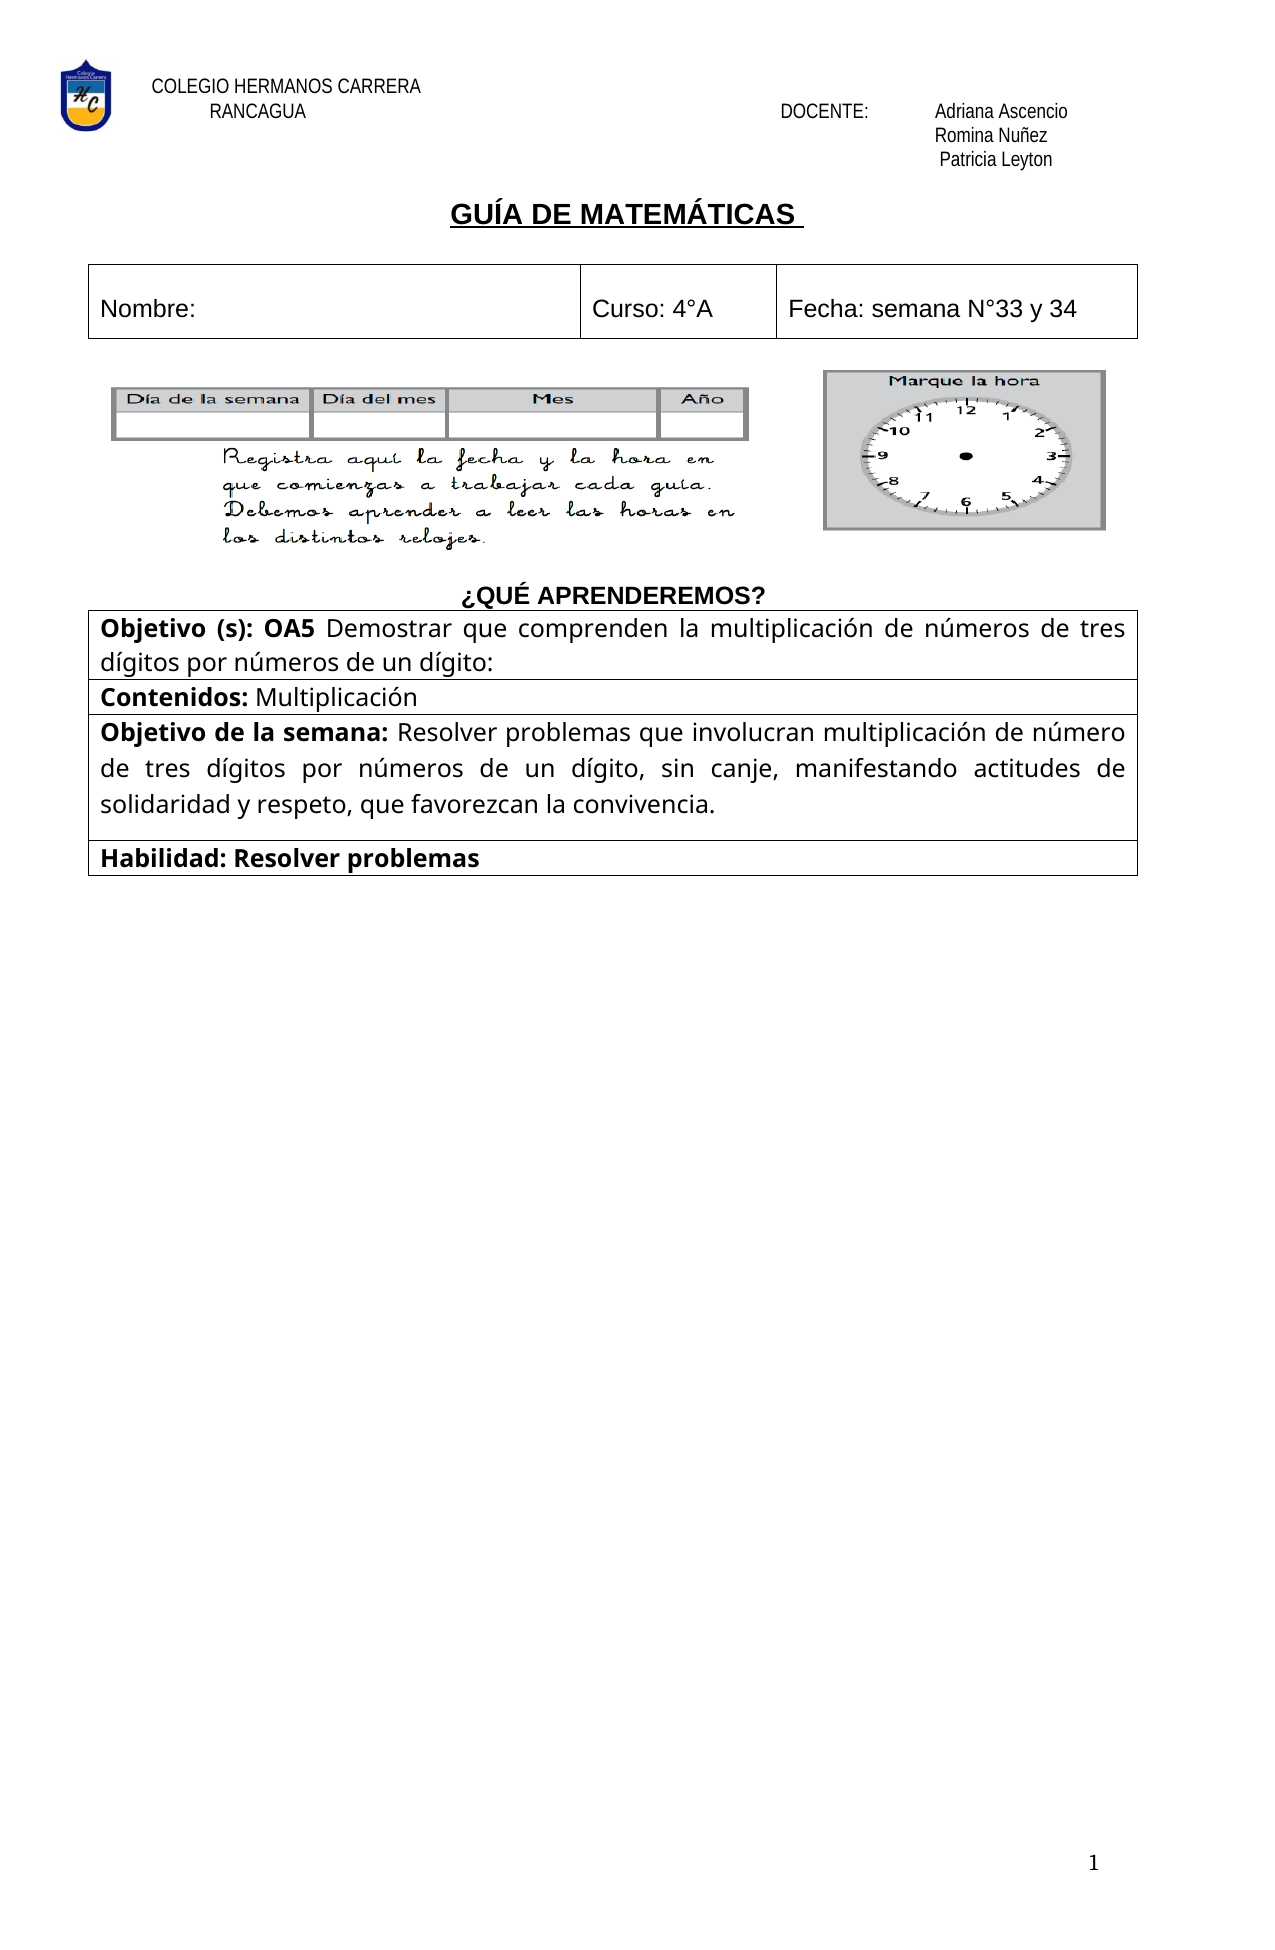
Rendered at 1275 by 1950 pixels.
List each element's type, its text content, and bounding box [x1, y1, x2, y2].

table_header Curso: 4°A [581, 265, 776, 338]
table_cell Contenidos: Multiplicación [89, 680, 1137, 714]
table_header Fecha: semana N°33 y 34 [777, 265, 1137, 338]
picture [104, 367, 1123, 553]
picture [58, 58, 113, 132]
table_cell Habilidad: Resolver problemas [89, 841, 1137, 874]
table_cell Objetivo de la semana: Resolver problemas que involucran multiplicación de número de tres dígitos por números de un dígito, sin canje, manifestando actitudes de solidaridad y respeto, que favorezcan la convivencia. [89, 715, 1137, 839]
text GUÍA DE MATEMÁTICAS [148, 197, 1098, 231]
table_cell ¿QUÉ APRENDEREMOS? [89, 339, 1138, 610]
table_header Nombre: [89, 265, 580, 338]
table_cell Objetivo (s): OA5 Demostrar que comprenden la multiplicación de números de tres dígitos por números de un dígito: [89, 611, 1137, 679]
